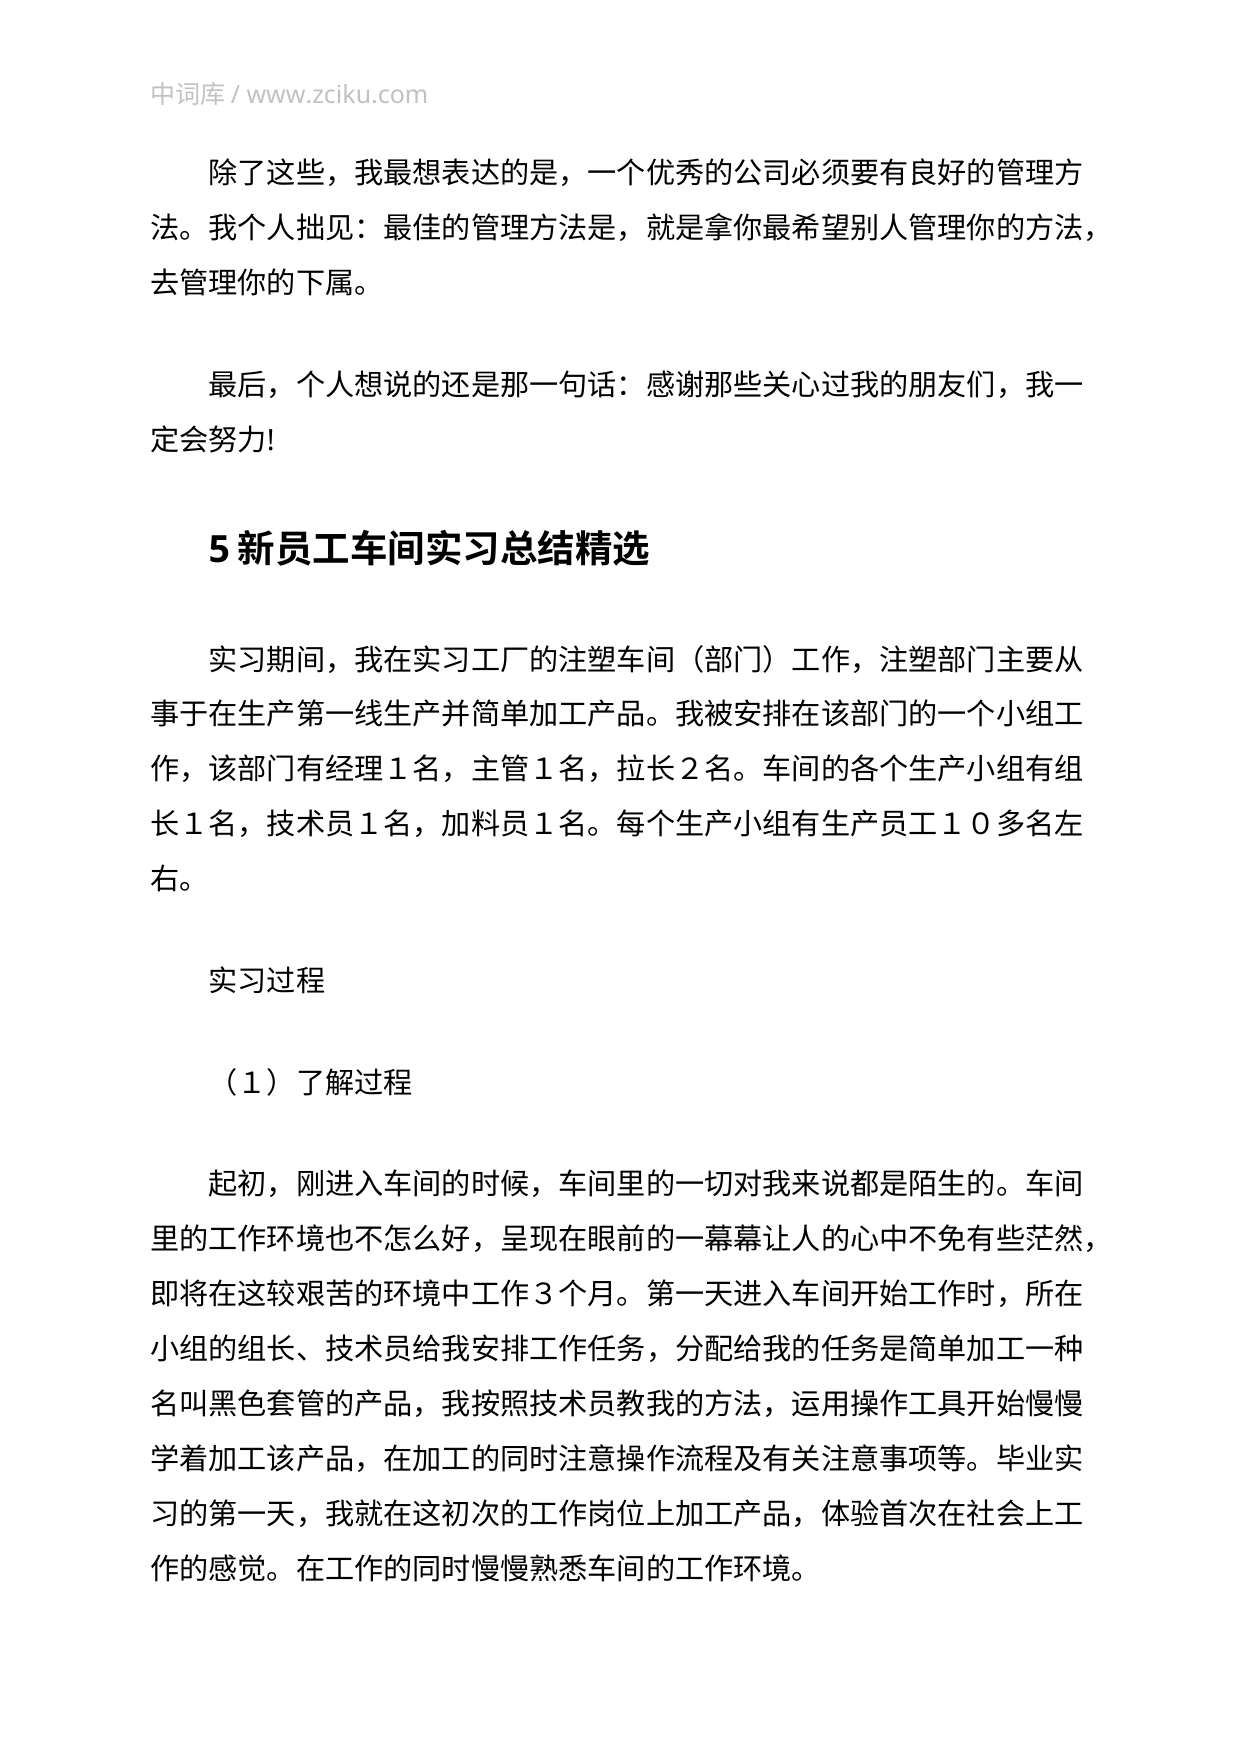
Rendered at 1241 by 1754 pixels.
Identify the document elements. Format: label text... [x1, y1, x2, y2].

text 最后，个人想说的还是那一句话：感谢那些关心过我的朋友们，我一定会努力! [150, 362, 1090, 459]
text 起初，刚进入车间的时候，车间里的一切对我来说都是陌生的。车间里的工作环境也不怎么好，呈现在眼前的一幕幕让人的心中不免有些茫然，即将在这较艰苦的环境中工作３个月。第一天进入车间开始工作时，所在小组的组长、技术员给我安排工作任务，分配给我的任务是简单加工一种名叫黑色套管的产品，我按照技术员教我的方法，运用操作工具开始慢慢学着加工该产品，在加工的同时注意操作流程及有关注意事项等。毕业实习的第一天，我就在这初次的工作岗位上加工产品，体验首次在社会上工作的感觉。在工作的同时慢慢熟悉车间的工作环境。 [150, 1161, 1090, 1587]
text 除了这些，我最想表达的是，一个优秀的公司必须要有良好的管理方法。我个人拙见：最佳的管理方法是，就是拿你最希望别人管理你的方法，去管理你的下属。 [150, 150, 1090, 302]
text 5新员工车间实习总结精选 [150, 518, 1090, 573]
text 实习期间，我在实习工厂的注塑车间（部门）工作，注塑部门主要从事于在生产第一线生产并简单加工产品。我被安排在该部门的一个小组工作，该部门有经理１名，主管１名，拉长２名。车间的各个生产小组有组长１名，技术员１名，加料员１名。每个生产小组有生产员工１０多名左右。 [150, 636, 1090, 898]
text 实习过程 [150, 957, 1090, 1000]
text （１）了解过程 [150, 1059, 1090, 1101]
